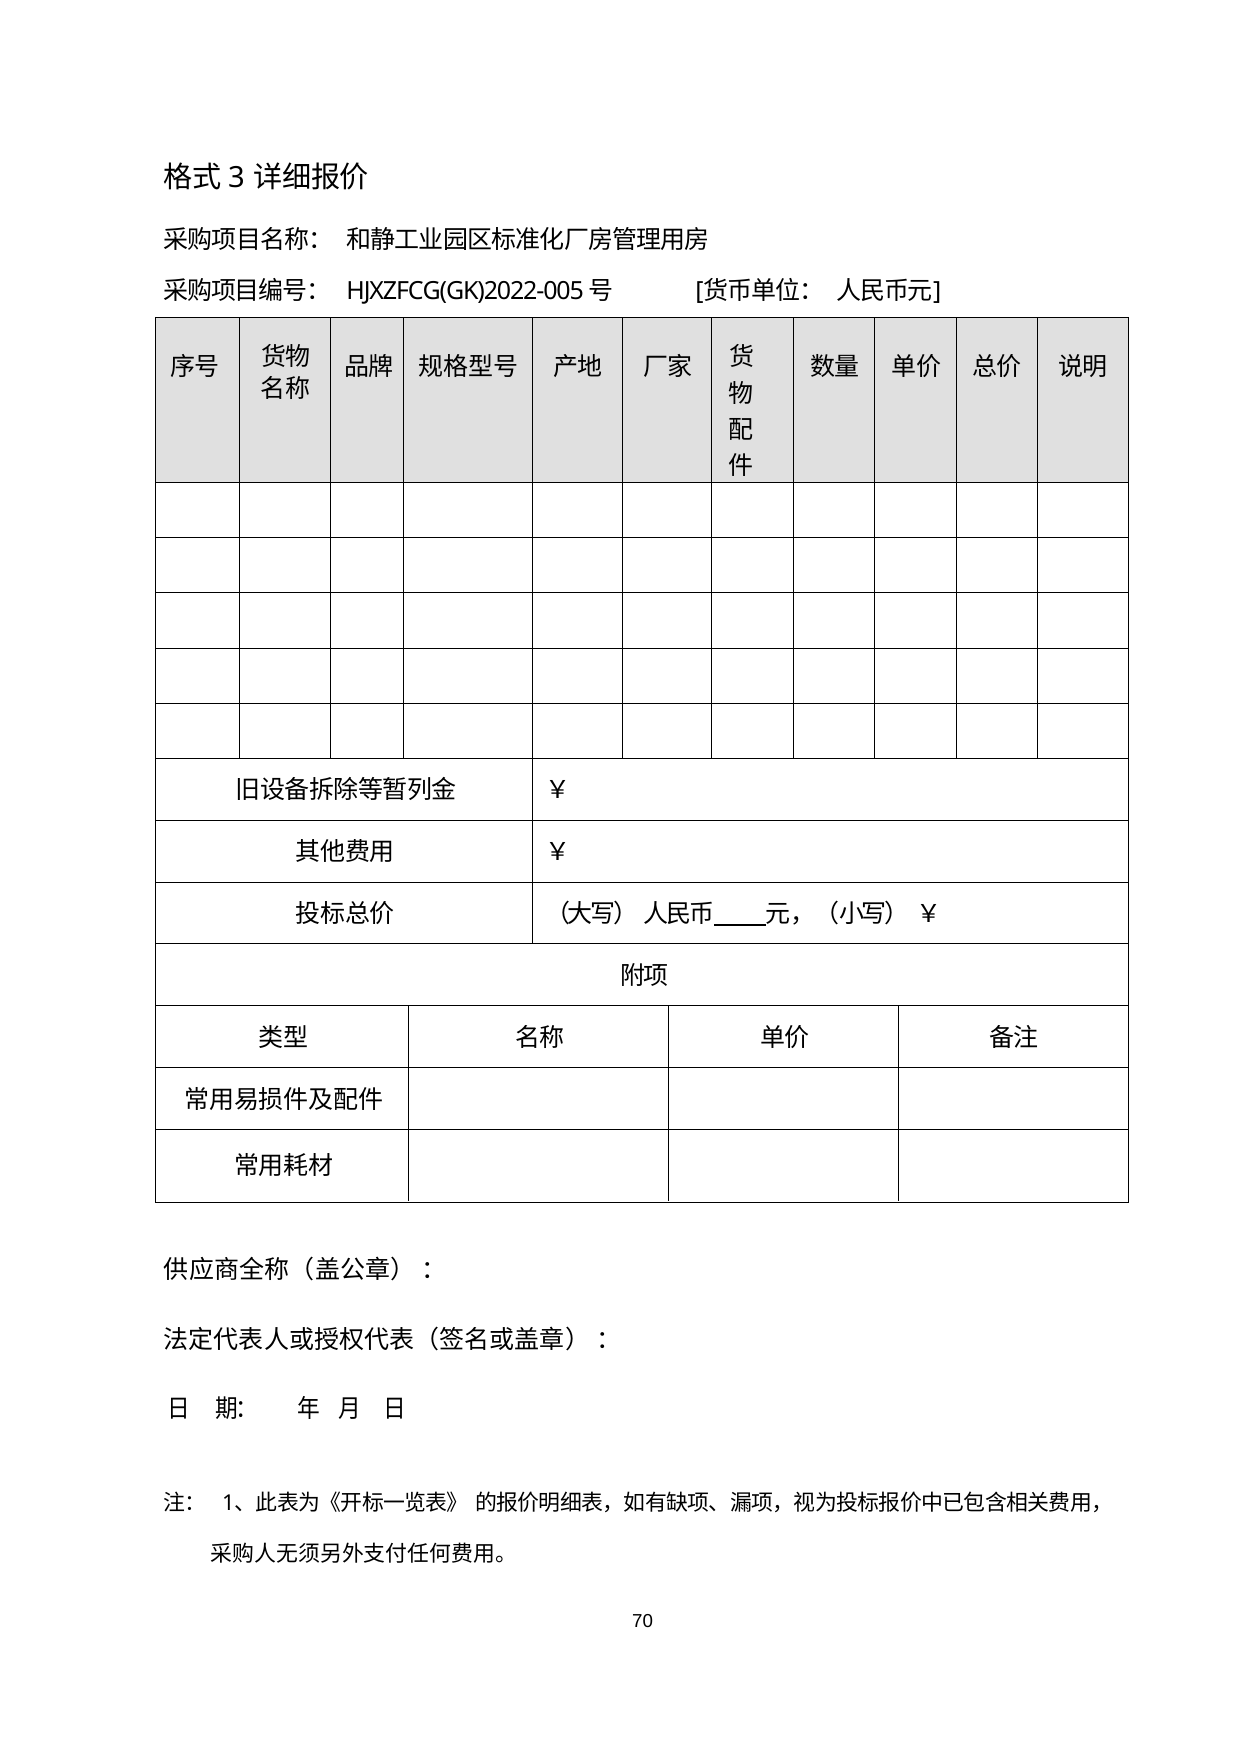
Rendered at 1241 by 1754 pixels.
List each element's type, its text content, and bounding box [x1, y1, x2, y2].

table_cell [712, 704, 793, 758]
table_cell [240, 538, 330, 592]
table_cell [1038, 538, 1128, 592]
table_cell [331, 649, 403, 703]
table_cell [957, 538, 1037, 592]
table_cell [794, 649, 874, 703]
table_cell ￥ [533, 821, 1128, 881]
table_cell [240, 593, 330, 647]
table_cell [331, 538, 403, 592]
table_cell [794, 538, 874, 592]
table_cell [899, 1130, 1128, 1201]
table_cell [409, 1130, 668, 1201]
text 采购项目编号： HJXZFCG(GK)2022-005号 [货币单位： 人民币元] [156, 277, 1129, 305]
table_cell ￥ [533, 759, 1128, 819]
table_header 品牌 [331, 318, 403, 482]
table_cell [875, 538, 956, 592]
table_cell [331, 704, 403, 758]
table_cell [1038, 649, 1128, 703]
table_cell [669, 1068, 898, 1129]
table_cell [533, 649, 622, 703]
table_cell [404, 649, 532, 703]
table_cell 类型 [156, 1006, 408, 1067]
table_cell [875, 483, 956, 537]
table_cell [957, 593, 1037, 647]
table_cell [404, 593, 532, 647]
table_cell [533, 704, 622, 758]
table_header 单价 [875, 318, 956, 482]
table_cell 常用耗材 [156, 1130, 408, 1201]
table_cell 投标总价 [156, 883, 532, 943]
text 格式 3 详细报价 [156, 162, 1129, 194]
table_cell [409, 1068, 668, 1129]
table_cell [794, 704, 874, 758]
table_cell [156, 538, 239, 592]
table_cell [404, 483, 532, 537]
table_cell 常用易损件及配件 [156, 1068, 408, 1129]
table_cell [404, 538, 532, 592]
table_cell 其他费用 [156, 821, 532, 881]
table_cell 备注 [899, 1006, 1128, 1067]
table_cell [794, 593, 874, 647]
table_cell [1038, 593, 1128, 647]
table_header 货物 名称 [240, 318, 330, 482]
table_cell [240, 649, 330, 703]
table_cell [794, 483, 874, 537]
table_header 规格型号 [404, 318, 532, 482]
table_cell （大写） 人民币 元，（小写） ￥ [533, 883, 1128, 943]
table_cell [623, 538, 711, 592]
table_header 数量 [794, 318, 874, 482]
table_cell [331, 593, 403, 647]
table_cell [331, 483, 403, 537]
table_cell [156, 649, 239, 703]
table_cell 名称 [409, 1006, 668, 1067]
table_cell [623, 483, 711, 537]
table_cell [712, 483, 793, 537]
table_cell [712, 538, 793, 592]
table_header 总价 [957, 318, 1037, 482]
table_cell [156, 704, 239, 758]
table_header 序号 [156, 318, 239, 482]
table_cell [240, 483, 330, 537]
table_cell [156, 593, 239, 647]
table_cell [875, 593, 956, 647]
table_cell [623, 649, 711, 703]
table_cell 单价 [669, 1006, 898, 1067]
text 日 期： 年 月 日 [156, 1395, 1129, 1423]
table_cell [1038, 704, 1128, 758]
table_cell [712, 649, 793, 703]
table_cell [533, 483, 622, 537]
table_header 货物 配件 [712, 318, 793, 482]
table_cell [957, 704, 1037, 758]
text 法定代表人或授权代表（签名或盖章） ： [156, 1326, 1129, 1354]
text 采购项目名称： 和静工业园区标准化厂房管理用房 [156, 226, 1129, 254]
table_cell [156, 483, 239, 537]
table_cell [404, 704, 532, 758]
table_cell [533, 593, 622, 647]
table_cell 附项 [156, 944, 1128, 1005]
table_cell [240, 704, 330, 758]
table_cell [957, 649, 1037, 703]
table_cell [957, 483, 1037, 537]
text 注： 1、此表为《开标一览表》 的报价明细表，如有缺项、漏项，视为投标报价中已包含相关费用， [156, 1491, 1129, 1515]
table_cell [623, 704, 711, 758]
table_header 产地 [533, 318, 622, 482]
table_cell [669, 1130, 898, 1201]
text 采购人无须另外支付任何费用。 [156, 1542, 1129, 1566]
table_cell [533, 538, 622, 592]
table_cell [623, 593, 711, 647]
table_cell 旧设备拆除等暂列金 [156, 759, 532, 819]
table_header 厂家 [623, 318, 711, 482]
table_cell [875, 649, 956, 703]
table_cell [899, 1068, 1128, 1129]
text 供应商全称（盖公章） ： [156, 1257, 1129, 1284]
table_header 说明 [1038, 318, 1128, 482]
table_cell [1038, 483, 1128, 537]
table_cell [875, 704, 956, 758]
table_cell [712, 593, 793, 647]
